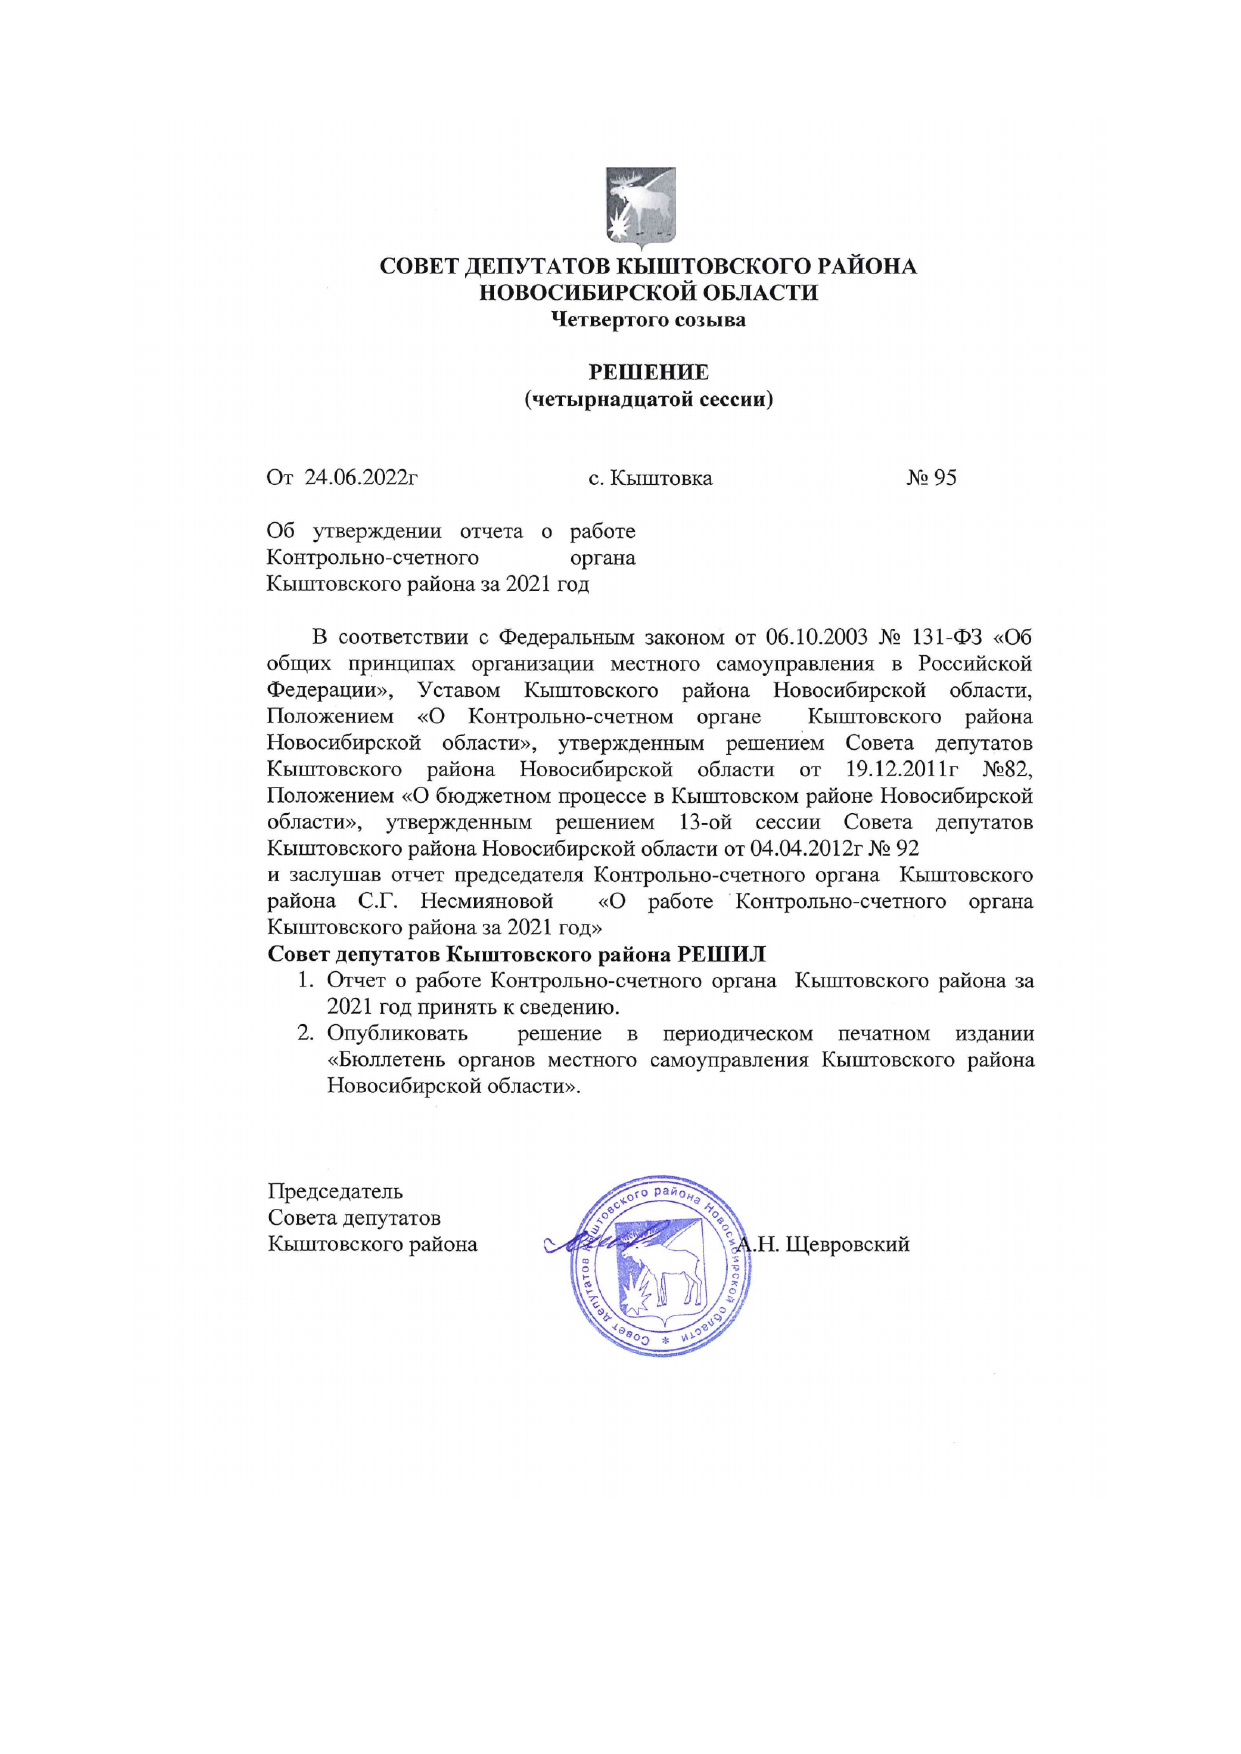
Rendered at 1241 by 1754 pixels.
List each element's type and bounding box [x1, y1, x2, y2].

picture [132, 118, 1108, 1498]
